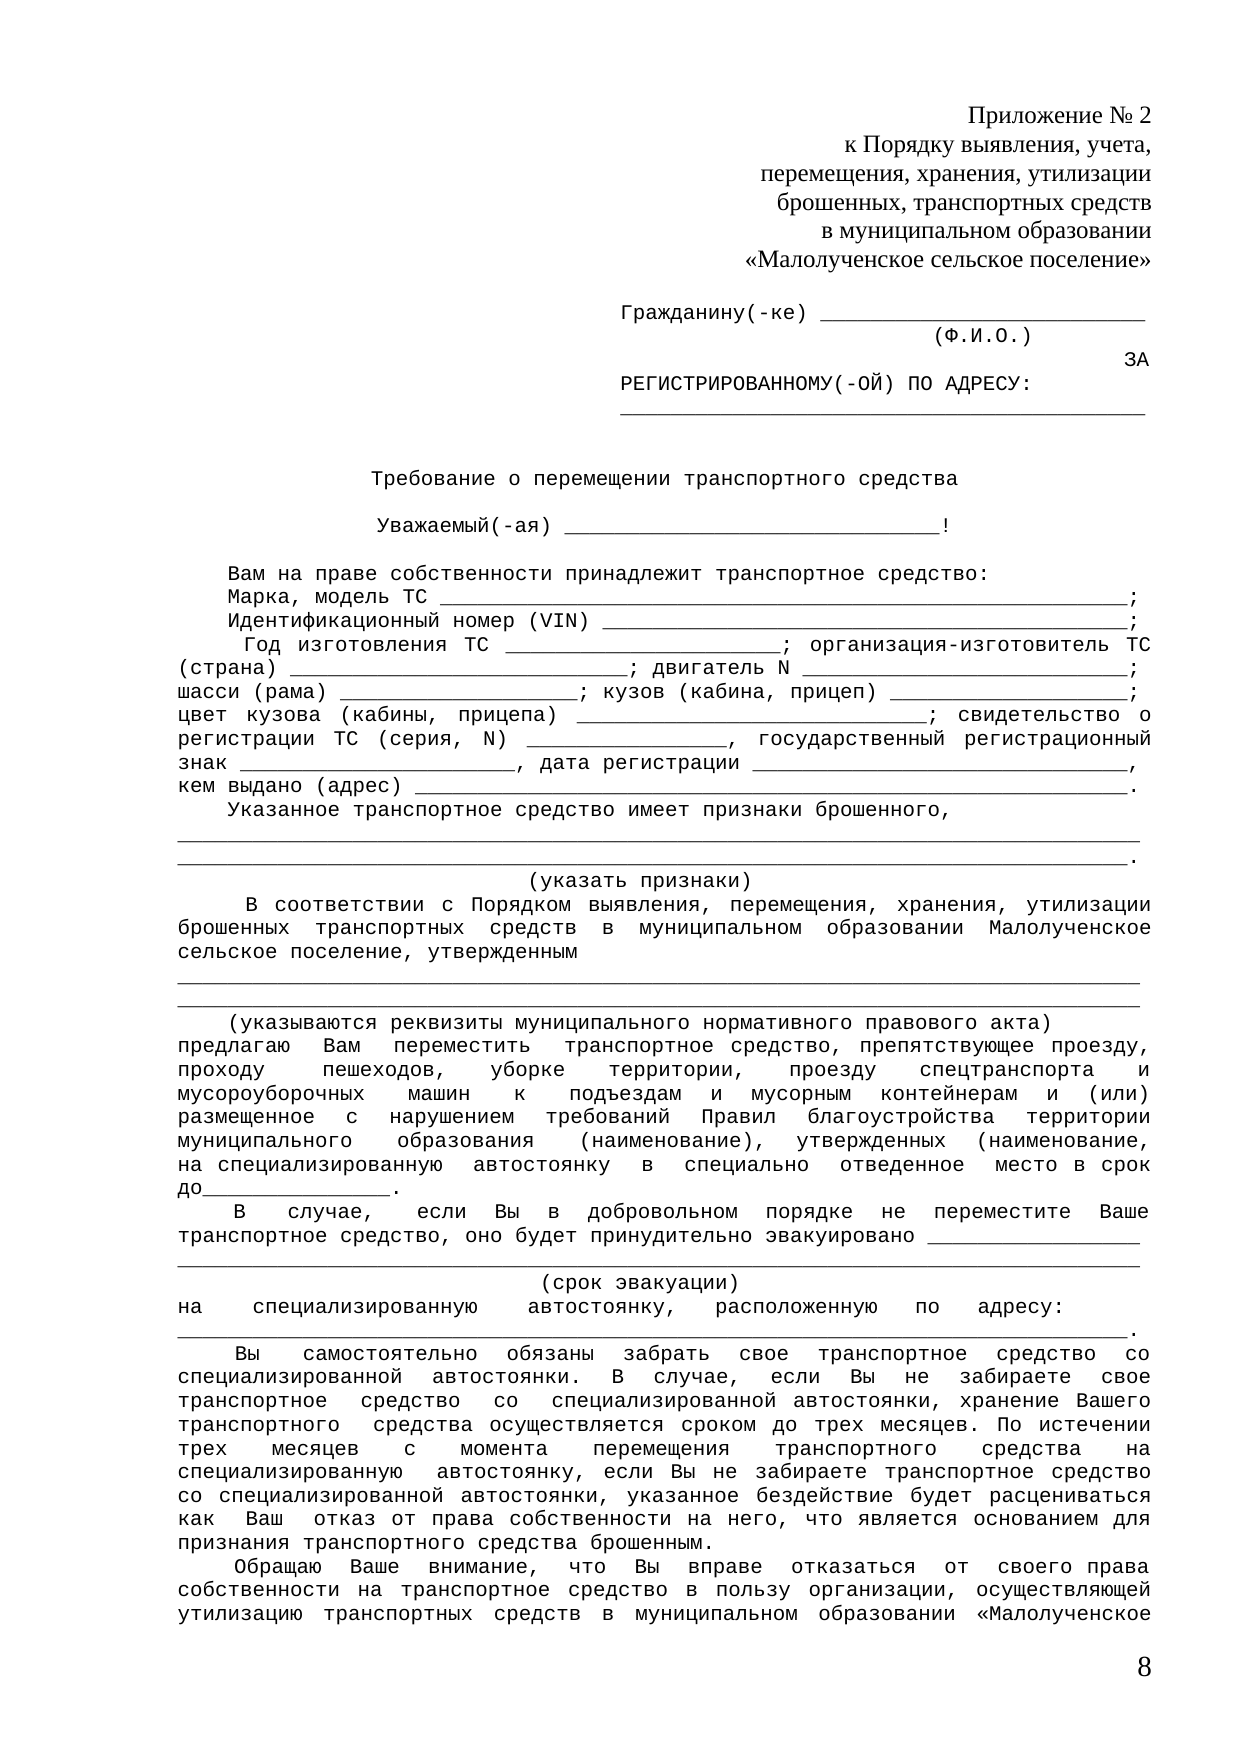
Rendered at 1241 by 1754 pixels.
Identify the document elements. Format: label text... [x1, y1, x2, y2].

text ____________________________________________________________________________. [177, 846, 1152, 870]
text к Порядку выявления, учета, [177, 129, 1152, 158]
text _____________________________________________________________________________ [177, 988, 1152, 1012]
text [177, 1556, 1152, 1627]
text Указанное транспортное средство имеет признаки брошенного, [177, 799, 1152, 823]
text перемещения, хранения, утилизации [177, 158, 1152, 187]
text Вы самостоятельно обязаны забрать свое транспортное средство со специализированной автостоянки. В случае, если Вы не забираете свое транспортное средство со специализированной автостоянки, хранение Вашего транспортного средства осуществляется сроком до трех месяцев. По истечении трех месяцев с момента перемещения транспортного средства на специализированную автостоянку, если Вы не забираете транспортное средство со специализированной автостоянки, указанное бездействие будет расцениваться как Ваш отказ от права собственности на него, что является основанием для признания транспортного средства брошенным. [177, 1343, 1152, 1556]
text в муниципальном образовании [177, 215, 1152, 244]
text ____________________________________________________________________________. [177, 1319, 1152, 1343]
text (Ф.И.О.) [620, 325, 1152, 349]
text Уважаемый(-ая) ______________________________! [177, 515, 1152, 539]
text (срок эвакуации) [177, 1272, 1152, 1296]
text В соответствии с Порядком выявления, перемещения, хранения, утилизации брошенных транспортных средств в муниципальном образовании Малолученское сельское поселение, утвержденным [177, 894, 1152, 964]
text Требование о перемещении транспортного средства [177, 468, 1152, 492]
text (указываются реквизиты муниципального нормативного правового акта) [177, 1012, 1152, 1036]
text __________________________________________ [620, 396, 1152, 420]
text Год изготовления ТС ______________________; организация-изготовитель ТС (страна) ___________________________; двигатель N __________________________; [177, 633, 1152, 681]
text «Малолученское сельское поселение» [177, 244, 1152, 273]
text ЗАРЕГИСТРИРОВАННОМУ(-ОЙ) ПО АДРЕСУ: [620, 349, 1152, 396]
text Марка, модель ТС _______________________________________________________; [177, 586, 1152, 610]
text на специализированную автостоянку, расположенную по адресу: [177, 1296, 1152, 1319]
text предлагаю Вам переместить транспортное средство, препятствующее проезду, проходу пешеходов, уборке территории, проезду спецтранспорта и мусороуборочных машин к подъездам и мусорным контейнерам и (или) размещенное с нарушением требований Правил благоустройства территории муниципального образования (наименование), утвержденных (наименование, на специализированную автостоянку в специально отведенное место в срок до_______________. [177, 1036, 1152, 1201]
text _____________________________________________________________________________ [177, 964, 1152, 988]
text Гражданину(-ке) __________________________ [620, 302, 1152, 325]
text шасси (рама) ___________________; кузов (кабина, прицеп) ___________________; [177, 681, 1152, 704]
text цвет кузова (кабины, прицепа) ____________________________; свидетельство о регистрации ТС (серия, N) ________________, государственный регистрационный знак ______________________, дата регистрации ______________________________, [177, 704, 1152, 775]
text (указать признаки) [177, 870, 1152, 894]
text кем выдано (адрес) _________________________________________________________. [177, 775, 1152, 799]
text брошенных, транспортных средств [177, 187, 1152, 215]
text Приложение № 2 [177, 100, 1152, 129]
text Идентификационный номер (VIN) __________________________________________; [177, 610, 1152, 633]
text В случае, если Вы в добровольном порядке не переместите Ваше транспортное средство, оно будет принудительно эвакуировано _________________ [177, 1201, 1152, 1248]
text Вам на праве собственности принадлежит транспортное средство: [177, 563, 1152, 586]
text _____________________________________________________________________________ [177, 823, 1152, 846]
text _____________________________________________________________________________ [177, 1248, 1152, 1272]
